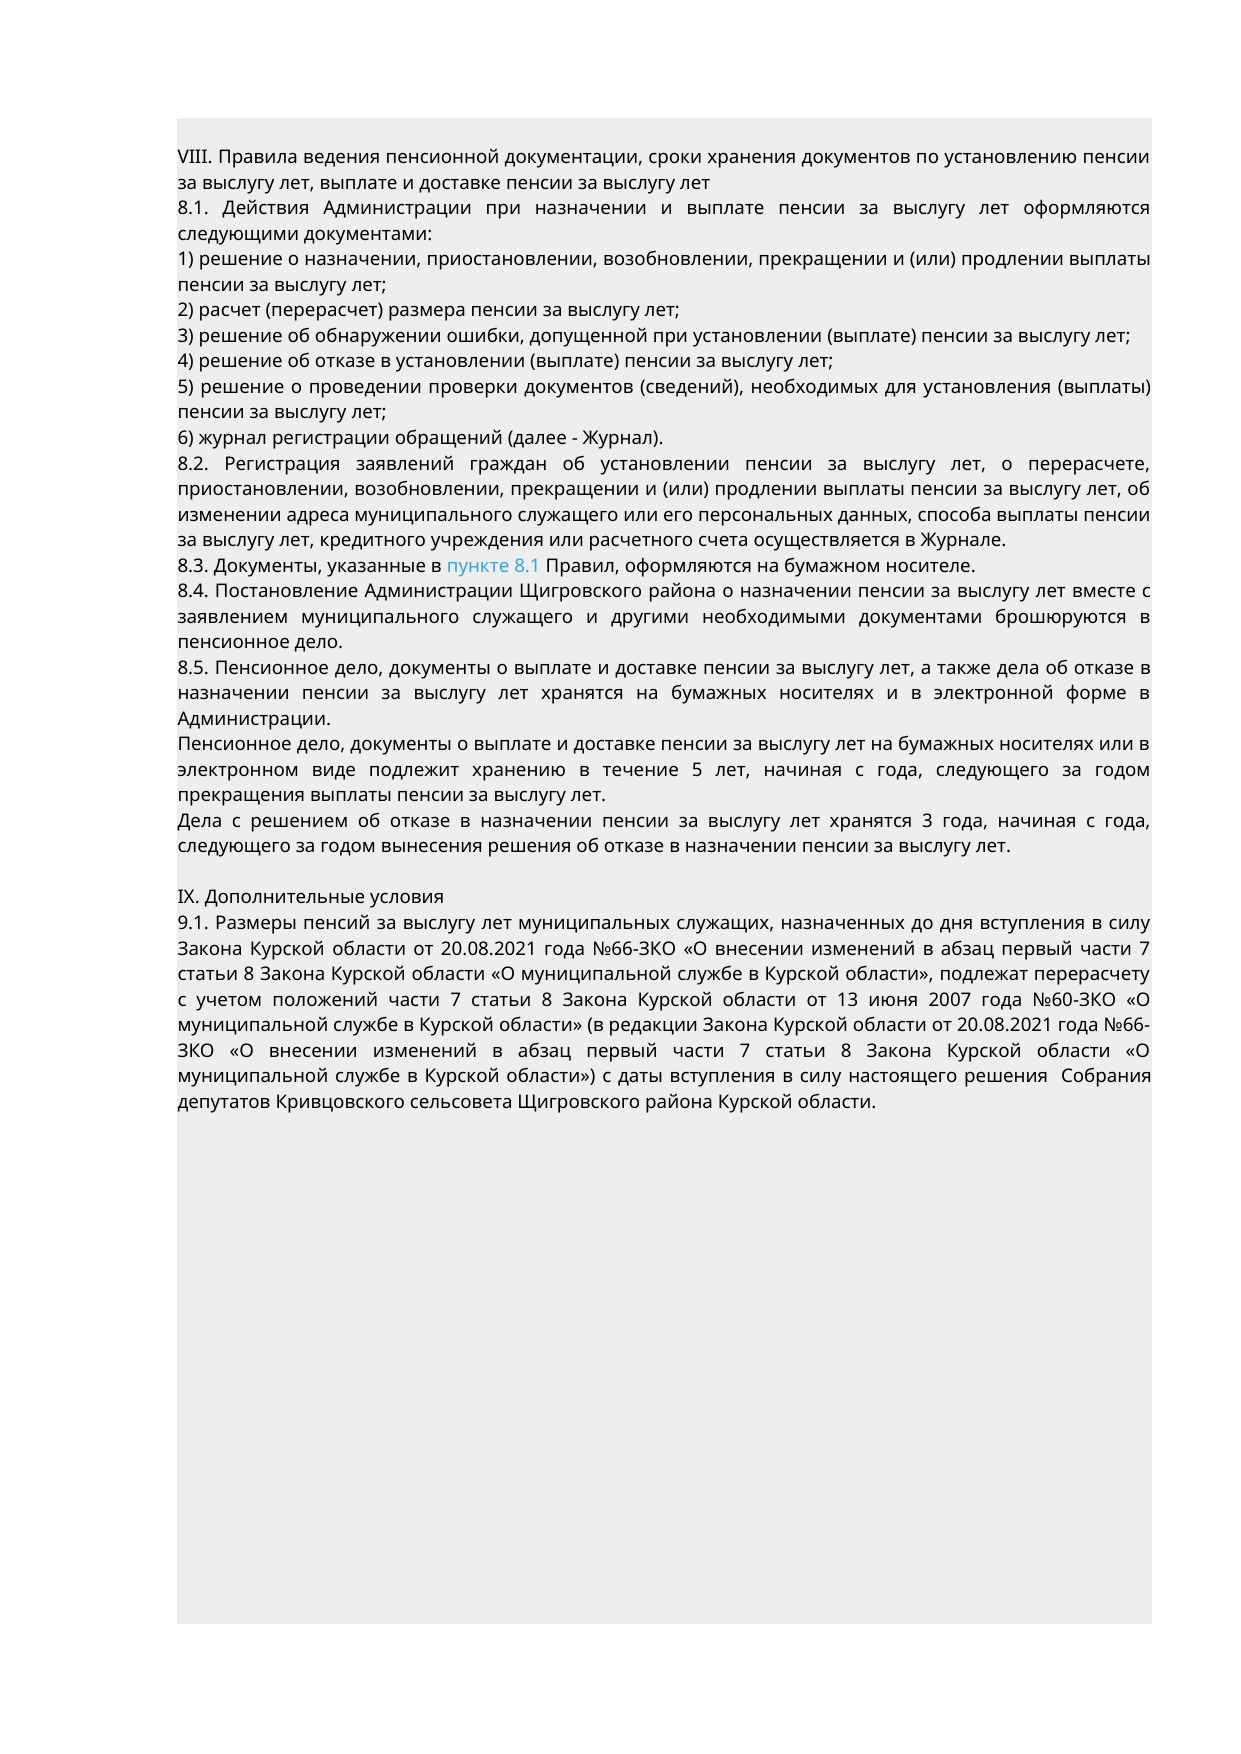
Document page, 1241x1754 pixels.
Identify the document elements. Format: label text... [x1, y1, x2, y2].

text 8.5. Пенсионное дело, документы о выплате и доставке пенсии за выслугу лет, а также дела об отказе в назначении пенсии за выслугу лет хранятся на бумажных носителях и в электронной форме в Администрации. [177, 654, 1152, 731]
text VIII. Правила ведения пенсионной документации, сроки хранения документов по установлению пенсии за выслугу лет, выплате и доставке пенсии за выслугу лет [177, 144, 1152, 195]
text 2) расчет (перерасчет) размера пенсии за выслугу лет; [177, 297, 1152, 322]
text Дела с решением об отказе в назначении пенсии за выслугу лет хранятся 3 года, начиная с года, следующего за годом вынесения решения об отказе в назначении пенсии за выслугу лет. [177, 807, 1152, 858]
text 5) решение о проведении проверки документов (сведений), необходимых для установления (выплаты) пенсии за выслугу лет; [177, 373, 1152, 424]
text 8.3. Документы, указанные в пункте 8.1 Правил, оформляются на бумажном носителе. [177, 552, 1152, 577]
text 3) решение об обнаружении ошибки, допущенной при установлении (выплате) пенсии за выслугу лет; [177, 322, 1152, 348]
text 8.1. Действия Администрации при назначении и выплате пенсии за выслугу лет оформляются следующими документами: [177, 195, 1152, 246]
text 8.2. Регистрация заявлений граждан об установлении пенсии за выслугу лет, о перерасчете, приостановлении, возобновлении, прекращении и (или) продлении выплаты пенсии за выслугу лет, об изменении адреса муниципального служащего или его персональных данных, способа выплаты пенсии за выслугу лет, кредитного учреждения или расчетного счета осуществляется в Журнале. [177, 450, 1152, 552]
text 4) решение об отказе в установлении (выплате) пенсии за выслугу лет; [177, 348, 1152, 373]
text IX. Дополнительные условия [177, 884, 1152, 909]
text Пенсионное дело, документы о выплате и доставке пенсии за выслугу лет на бумажных носителях или в электронном виде подлежит хранению в течение 5 лет, начиная с года, следующего за годом прекращения выплаты пенсии за выслугу лет. [177, 731, 1152, 807]
text 8.4. Постановление Администрации Щигровского района о назначении пенсии за выслугу лет вместе с заявлением муниципального служащего и другими необходимыми документами брошюруются в пенсионное дело. [177, 577, 1152, 654]
text 6) журнал регистрации обращений (далее - Журнал). [177, 424, 1152, 450]
text 9.1. Размеры пенсий за выслугу лет муниципальных служащих, назначенных до дня вступления в силу Закона Курской области от 20.08.2021 года №66-ЗКО «О внесении изменений в абзац первый части 7 статьи 8 Закона Курской области «О муниципальной службе в Курской области», подлежат перерасчету с учетом положений части 7 статьи 8 Закона Курской области от 13 июня 2007 года №60-ЗКО «О муниципальной службе в Курской области» (в редакции Закона Курской области от 20.08.2021 года №66-ЗКО «О внесении изменений в абзац первый части 7 статьи 8 Закона Курской области «О муниципальной службе в Курской области») с даты вступления в силу настоящего решения Собрания депутатов Кривцовского сельсовета Щигровского района Курской области. [177, 909, 1152, 1113]
text 1) решение о назначении, приостановлении, возобновлении, прекращении и (или) продлении выплаты пенсии за выслугу лет; [177, 246, 1152, 297]
